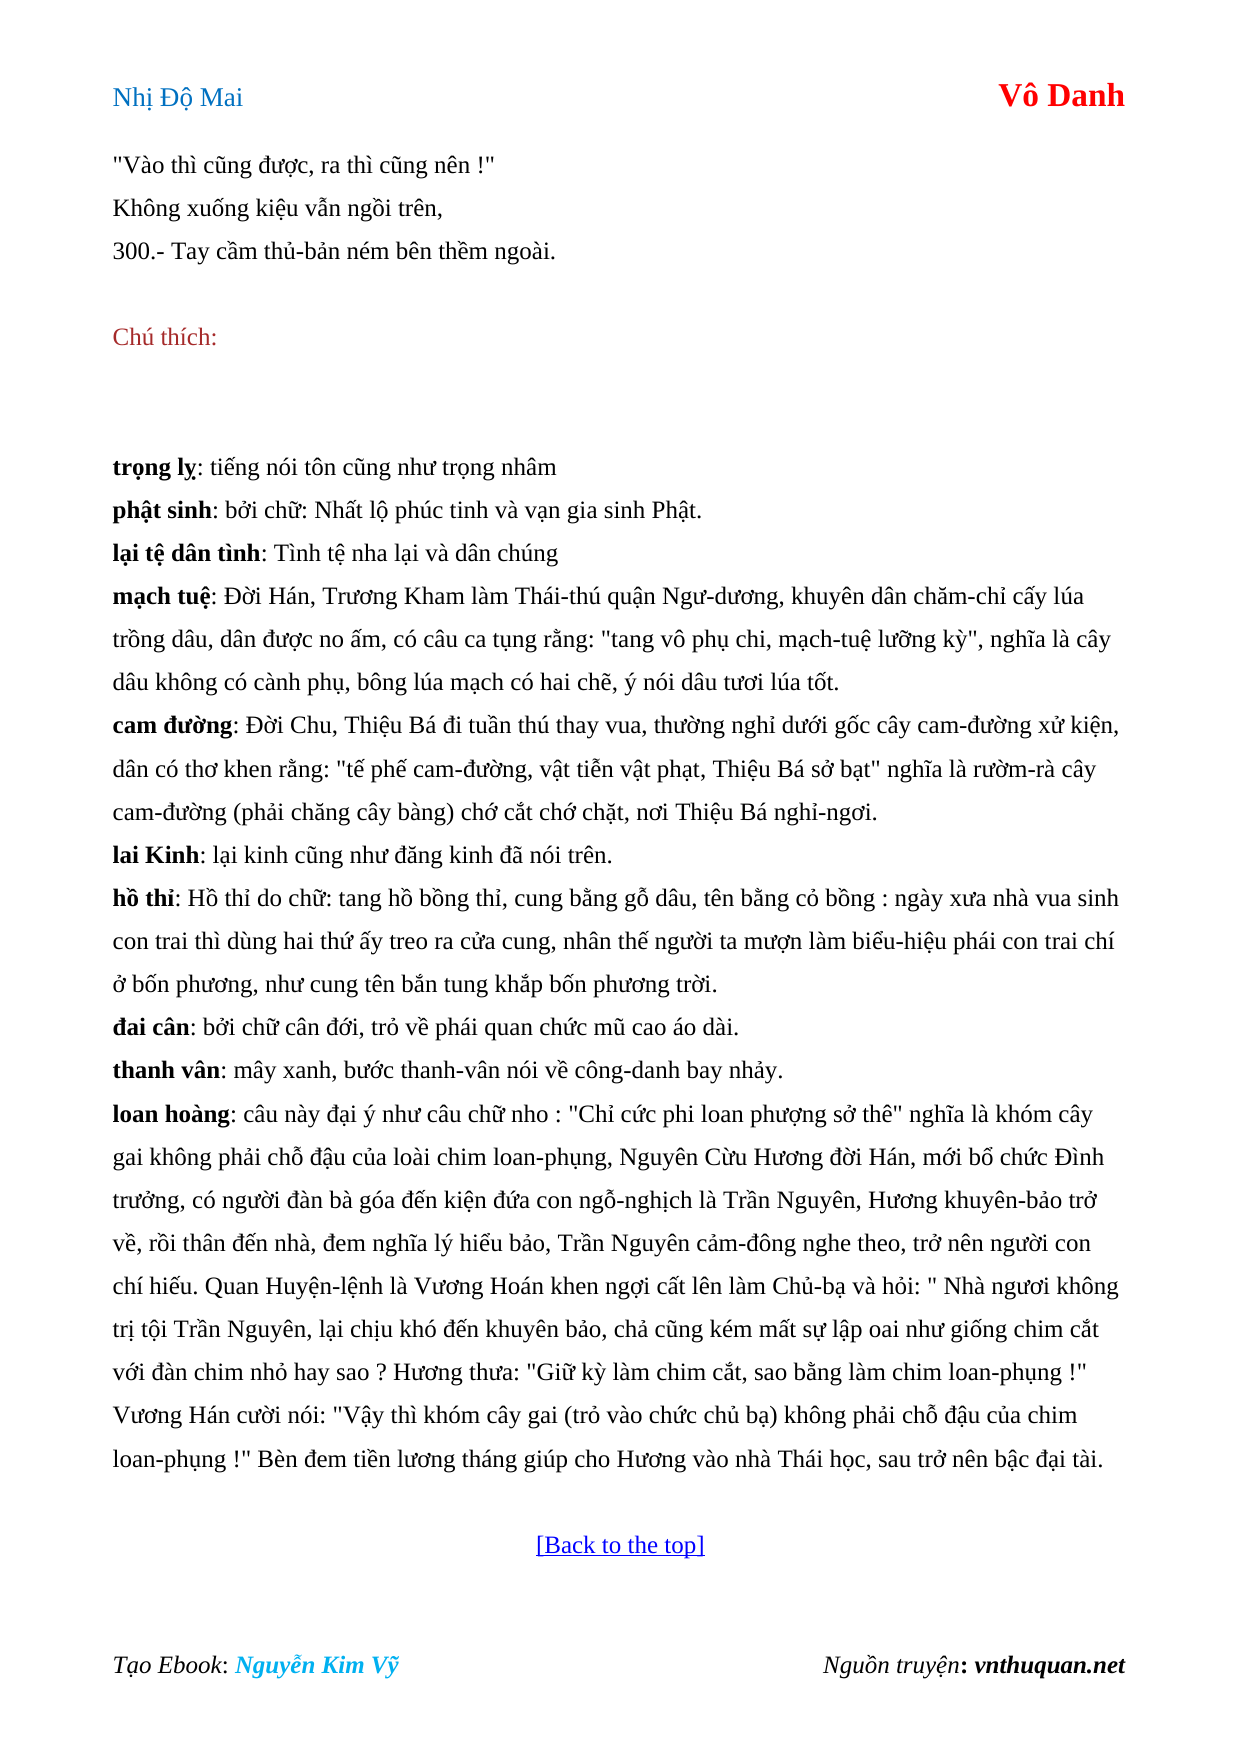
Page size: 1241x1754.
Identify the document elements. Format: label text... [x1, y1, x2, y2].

text trọng lỵ: tiếng nói tôn cũng như trọng nhâm phật sinh: bởi chữ: Nhất lộ phúc tinh và vạn gia sinh Phật. lại tệ dân tình: Tình tệ nha lại và dân chúng mạch tuệ: Đời Hán, Trương Kham làm Thái-thú quận Ngư-dương, khuyên dân chăm-chỉ cấy lúa trồng dâu, dân được no ấm, có câu ca tụng rằng: "tang vô phụ chi, mạch-tuệ lưỡng kỳ", nghĩa là cây dâu không có cành phụ, bông lúa mạch có hai chẽ, ý nói dâu tươi lúa tốt. cam đường: Đời Chu, Thiệu Bá đi tuần thú thay vua, thường nghỉ dưới gốc cây cam-đường xử kiện, dân có thơ khen rằng: "tế phế cam-đường, vật tiễn vật phạt, Thiệu Bá sở bạt" nghĩa là rườm-rà cây cam-đường (phải chăng cây bàng) chớ cắt chớ chặt, nơi Thiệu Bá nghỉ-ngơi. lai Kinh: lại kinh cũng như đăng kinh đã nói trên. hồ thỉ: Hồ thỉ do chữ: tang hồ bồng thỉ, cung bằng gỗ dâu, tên bằng cỏ bồng : ngày xưa nhà vua sinh con trai thì dùng hai thứ ấy treo ra cửa cung, nhân thế người ta mượn làm biểu-hiệu phái con trai chí ở bốn phương, như cung tên bắn tung khắp bốn phương trời. đai cân: bởi chữ cân đới, trỏ về phái quan chức mũ cao áo dài. thanh vân: mây xanh, bước thanh-vân nói về công-danh bay nhảy. loan hoàng: câu này đại ý như câu chữ nho : "Chỉ cức phi loan phượng sở thê" nghĩa là khóm cây gai không phải chỗ đậu của loài chim loan-phụng, Nguyên Cừu Hương đời Hán, mới bổ chức Đình trưởng, có người đàn bà góa đến kiện đứa con ngỗ-nghịch là Trần Nguyên, Hương khuyên-bảo trở về, rồi thân đến nhà, đem nghĩa lý hiểu bảo, Trần Nguyên cảm-đông nghe theo, trở nên người con chí hiếu. Quan Huyện-lệnh là Vương Hoán khen ngợi cất lên làm Chủ-bạ và hỏi: " Nhà ngươi không trị tội Trần Nguyên, lại chịu khó đến khuyên bảo, chả cũng kém mất sự lập oai như giống chim cắt với đàn chim nhỏ hay sao ? Hương thưa: "Giữ kỳ làm chim cắt, sao bằng làm chim loan-phụng !" Vương Hán cười nói: "Vậy thì khóm cây gai (trỏ vào chức chủ bạ) không phải chỗ đậu của chim loan-phụng !" Bèn đem tiền lương tháng giúp cho Hương vào nhà Thái học, sau trở nên bậc đại tài. [112, 409, 1128, 1516]
text [Back to the top] [112, 1530, 1128, 1559]
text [112, 150, 1128, 394]
